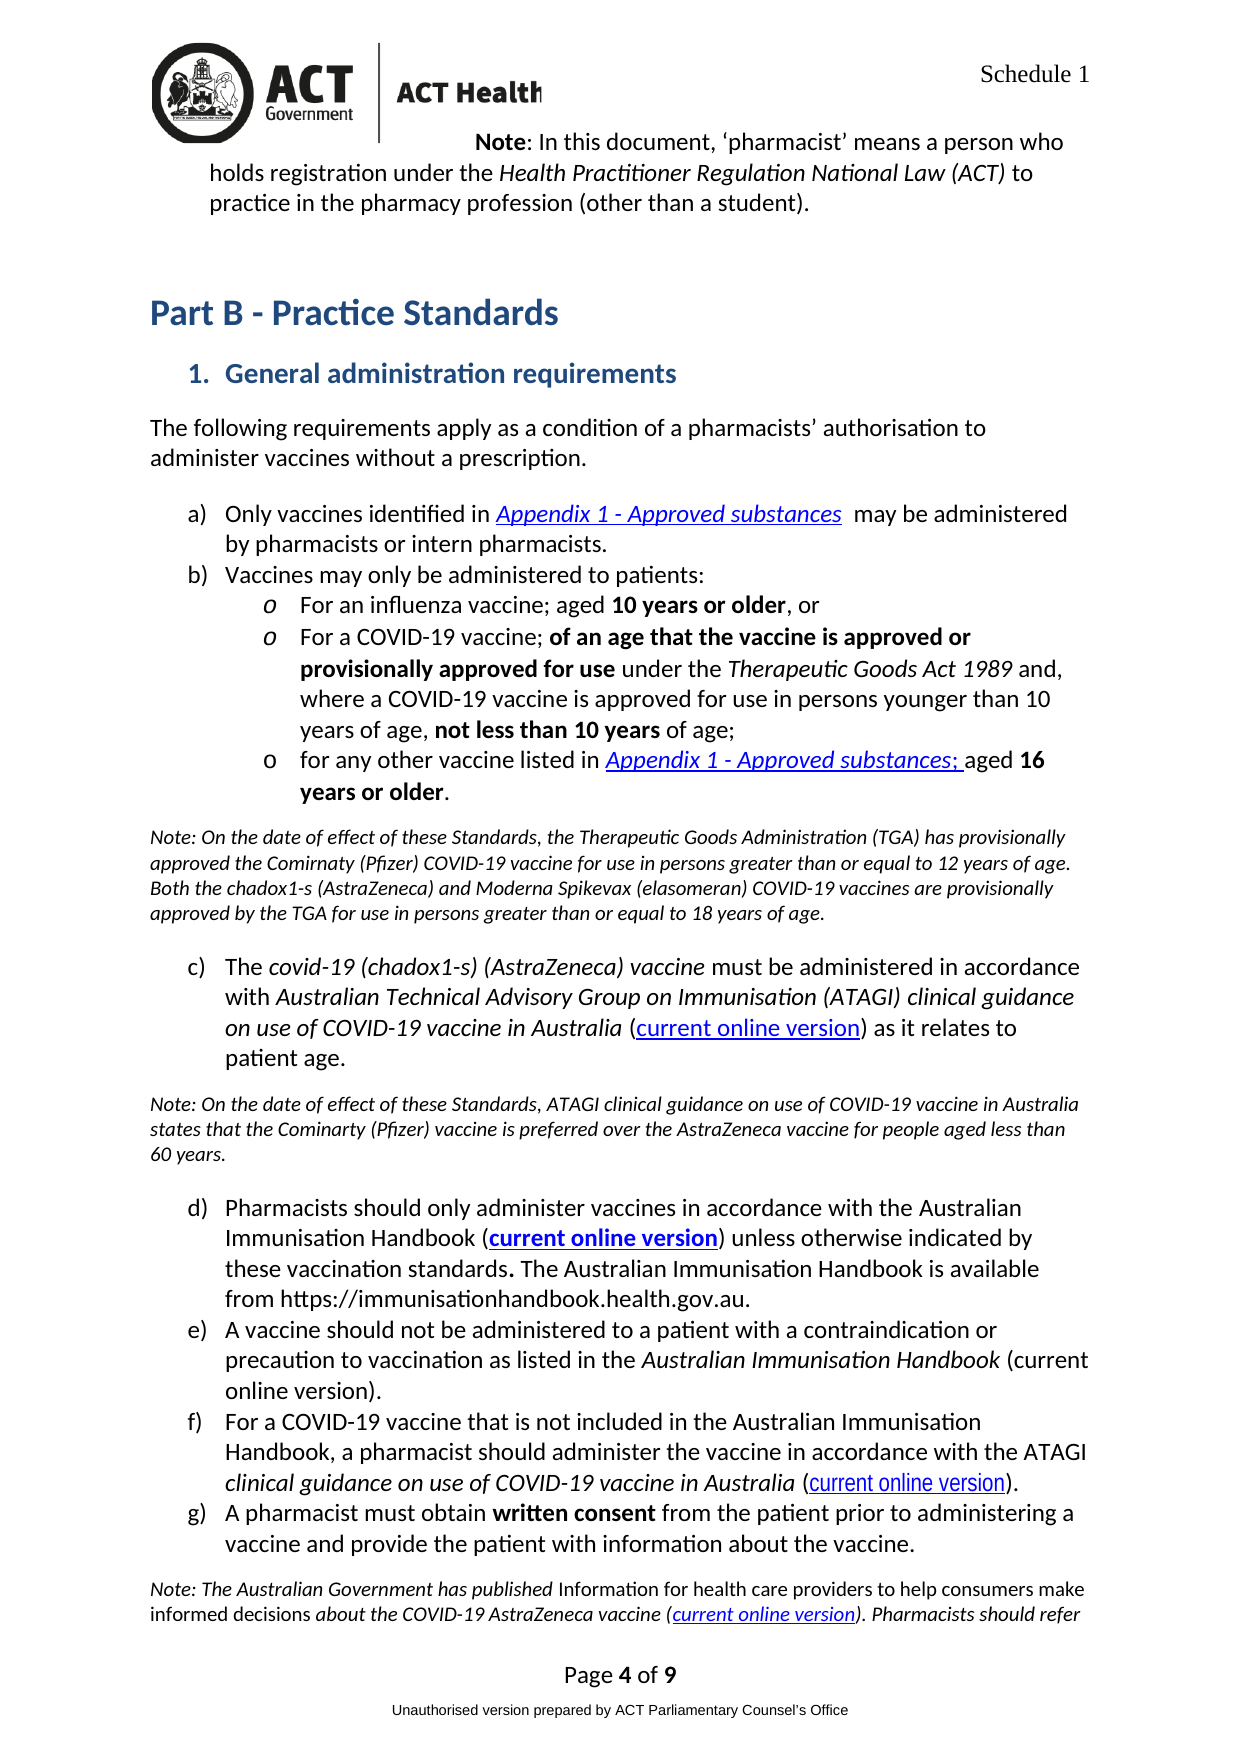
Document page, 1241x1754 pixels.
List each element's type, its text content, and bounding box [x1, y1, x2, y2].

list For an influenza vaccine; aged 10 years or older, or [262, 589, 1090, 621]
list The covid-19 (chadox1-s) (AstraZeneca) vaccine must be administered in accordance with Australian Technical Advisory Group on Immunisation (ATAGI) clinical guidance on use of COVID-19 vaccine in Australia (current online version) as it relates to patient age. [187, 951, 1090, 1073]
text Note: In this document, ‘pharmacist’ means a person who holds registration under the Health Practitioner Regulation National Law (ACT) to practice in the pharmacy profession (other than a student). [150, 126, 1090, 218]
picture [150, 42, 541, 143]
list for any other vaccine listed in Appendix 1 - Approved substances; aged 16 years or older. [262, 744, 1090, 807]
list For a COVID-19 vaccine that is not included in the Australian Immunisation Handbook, a pharmacist should administer the vaccine in accordance with the ATAGI clinical guidance on use of COVID-19 vaccine in Australia (current online version). [187, 1406, 1090, 1497]
list For a COVID-19 vaccine; of an age that the vaccine is approved or provisionally approved for use under the Therapeutic Goods Act 1989 and, where a COVID-19 vaccine is approved for use in persons younger than 10 years of age, not less than 10 years of age; [262, 621, 1090, 744]
text The following requirements apply as a condition of a pharmacists’ authorisation to administer vaccines without a prescription. [150, 412, 1090, 473]
list Pharmacists should only administer vaccines in accordance with the Australian Immunisation Handbook (current online version) unless otherwise indicated by these vaccination standards. The Australian Immunisation Handbook is available from https://immunisationhandbook.health.gov.au. [187, 1192, 1090, 1314]
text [150, 1576, 1090, 1627]
list Only vaccines identified in Appendix 1 - Approved substances may be administered by pharmacists or intern pharmacists. [187, 498, 1090, 559]
list A vaccine should not be administered to a patient with a contraindication or precaution to vaccination as listed in the Australian Immunisation Handbook (current online version). [187, 1314, 1090, 1406]
subtitle Part B - Practice Standards [150, 243, 1090, 334]
text Note: On the date of effect of these Standards, the Therapeutic Goods Administration (TGA) has provisionally approved the Comirnaty (Pfizer) COVID-19 vaccine for use in persons greater than or equal to 12 years of age. Both the chadox1-s (AstraZeneca) and Moderna Spikevax (elasomeran) COVID-19 vaccines are provisionally approved by the TGA for use in persons greater than or equal to 18 years of age. [150, 824, 1090, 926]
list General administration requirements [187, 355, 1090, 391]
list A pharmacist must obtain written consent from the patient prior to administering a vaccine and provide the patient with information about the vaccine. [187, 1497, 1090, 1558]
text Note: On the date of effect of these Standards, ATAGI clinical guidance on use of COVID-19 vaccine in Australia states that the Cominarty (Pfizer) vaccine is preferred over the AstraZeneca vaccine for people aged less than 60 years. [150, 1091, 1090, 1167]
list Vaccines may only be administered to patients: [187, 559, 1090, 589]
